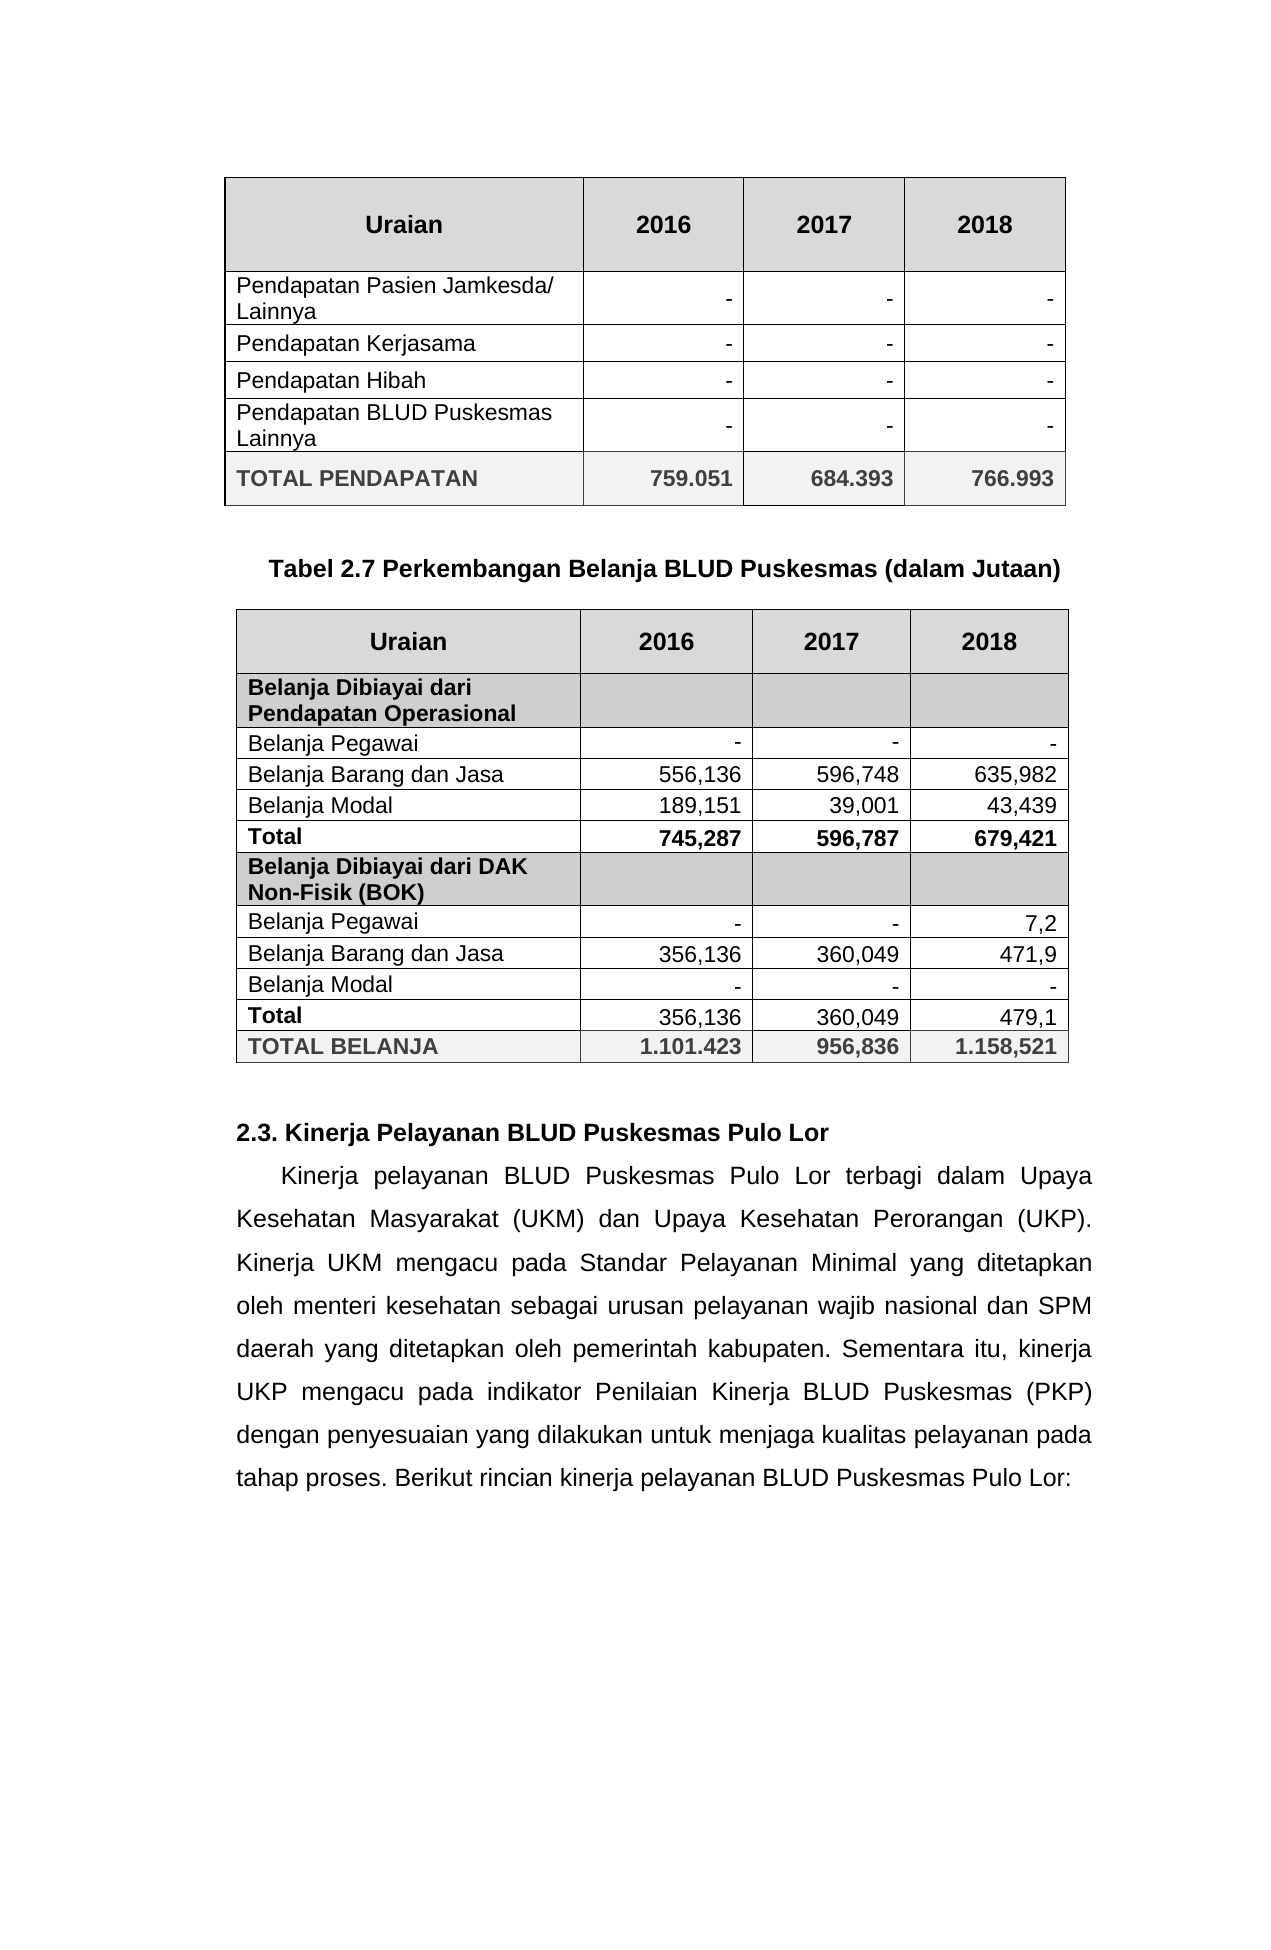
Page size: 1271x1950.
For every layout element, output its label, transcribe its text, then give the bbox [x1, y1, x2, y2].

table_cell - [584, 325, 743, 361]
table_cell 684.393 [744, 452, 904, 505]
table_cell - [911, 969, 1068, 999]
table_cell - [744, 399, 904, 451]
table_cell - [753, 728, 910, 758]
table_header 2017 [753, 610, 910, 673]
table_cell 43,439 [911, 790, 1068, 820]
table_cell - [744, 325, 904, 361]
table_cell Pendapatan BLUD Puskesmas Lainnya [226, 399, 583, 451]
table_cell 596,787 [753, 821, 910, 852]
table_cell Belanja Modal [237, 969, 580, 999]
table_cell - [581, 728, 752, 758]
table_cell 39,001 [753, 790, 910, 820]
table_cell 745,287 [581, 821, 752, 852]
table_header 2018 [911, 610, 1068, 673]
table_cell 479,1 [911, 1000, 1068, 1030]
table_cell 360,049 [753, 1000, 910, 1030]
table_cell Belanja Barang dan Jasa [237, 938, 580, 968]
table_cell 556,136 [581, 759, 752, 789]
table_cell 766.993 [905, 452, 1065, 505]
table_header 2016 [581, 610, 752, 673]
table_header Uraian [226, 178, 583, 271]
table_cell Belanja Dibiayai dari Pendapatan Operasional [237, 674, 580, 727]
table_cell - [744, 272, 904, 324]
table_cell Belanja Pegawai [237, 728, 580, 758]
table_cell Total [237, 1000, 580, 1030]
table_cell - [753, 969, 910, 999]
table_cell - [744, 362, 904, 397]
table_cell 596,748 [753, 759, 910, 789]
table_cell [581, 853, 752, 905]
text Tabel 2.7 Perkembangan Belanja BLUD Puskesmas (dalam Jutaan) [236, 554, 1094, 582]
table_cell Total [237, 821, 580, 852]
table_header 2017 [744, 178, 904, 271]
table_cell 679,421 [911, 821, 1068, 852]
table_cell - [581, 906, 752, 937]
table_cell [911, 853, 1068, 905]
table_cell TOTAL PENDAPATAN [226, 452, 583, 505]
table_cell - [905, 362, 1065, 397]
table_cell Pendapatan Hibah [226, 362, 583, 397]
table_cell 635,982 [911, 759, 1068, 789]
table_cell [753, 674, 910, 727]
text Kinerja pelayanan BLUD Puskesmas Pulo Lor terbagi dalam Upaya Kesehatan Masyarakat (UKM) dan Upaya Kesehatan Perorangan (UKP). Kinerja UKM mengacu pada Standar Pelayanan Minimal yang ditetapkan oleh menteri kesehatan sebagai urusan pelayanan wajib nasional dan SPM daerah yang ditetapkan oleh pemerintah kabupaten. Sementara itu, kinerja UKP mengacu pada indikator Penilaian Kinerja BLUD Puskesmas (PKP) dengan penyesuaian yang dilakukan untuk menjaga kualitas pelayanan pada tahap proses. Berikut rincian kinerja pelayanan BLUD Puskesmas Pulo Lor: [236, 1161, 1094, 1492]
table_cell 360,049 [753, 938, 910, 968]
table_cell [911, 674, 1068, 727]
table_cell 1.158,521 [911, 1031, 1068, 1062]
table_cell 7,2 [911, 906, 1068, 937]
table_cell - [905, 399, 1065, 451]
table_cell 356,136 [581, 938, 752, 968]
table_cell Belanja Barang dan Jasa [237, 759, 580, 789]
table_cell - [905, 325, 1065, 361]
table_header Uraian [237, 610, 580, 673]
table_header 2016 [584, 178, 743, 271]
table_cell - [581, 969, 752, 999]
table_cell Belanja Pegawai [237, 906, 580, 937]
table_cell 1.101.423 [581, 1031, 752, 1062]
table_cell TOTAL BELANJA [237, 1031, 580, 1062]
table_cell - [584, 399, 743, 451]
table_cell Belanja Modal [237, 790, 580, 820]
table_cell - [905, 272, 1065, 324]
table_cell [753, 853, 910, 905]
table_cell Pendapatan Kerjasama [226, 325, 583, 361]
table_cell 189,151 [581, 790, 752, 820]
table_cell Belanja Dibiayai dari DAK Non-Fisik (BOK) [237, 853, 580, 905]
table_cell 356,136 [581, 1000, 752, 1030]
table_cell [581, 674, 752, 727]
table_cell 759.051 [584, 452, 743, 505]
table_cell 471,9 [911, 938, 1068, 968]
table_cell - [584, 272, 743, 324]
table_cell Pendapatan Pasien Jamkesda/ Lainnya [226, 272, 583, 324]
table_cell 956,836 [753, 1031, 910, 1062]
table_cell - [584, 362, 743, 397]
text 2.3. Kinerja Pelayanan BLUD Puskesmas Pulo Lor [236, 1118, 1094, 1147]
table_header 2018 [905, 178, 1065, 271]
table_cell - [753, 906, 910, 937]
table_cell - [911, 728, 1068, 758]
